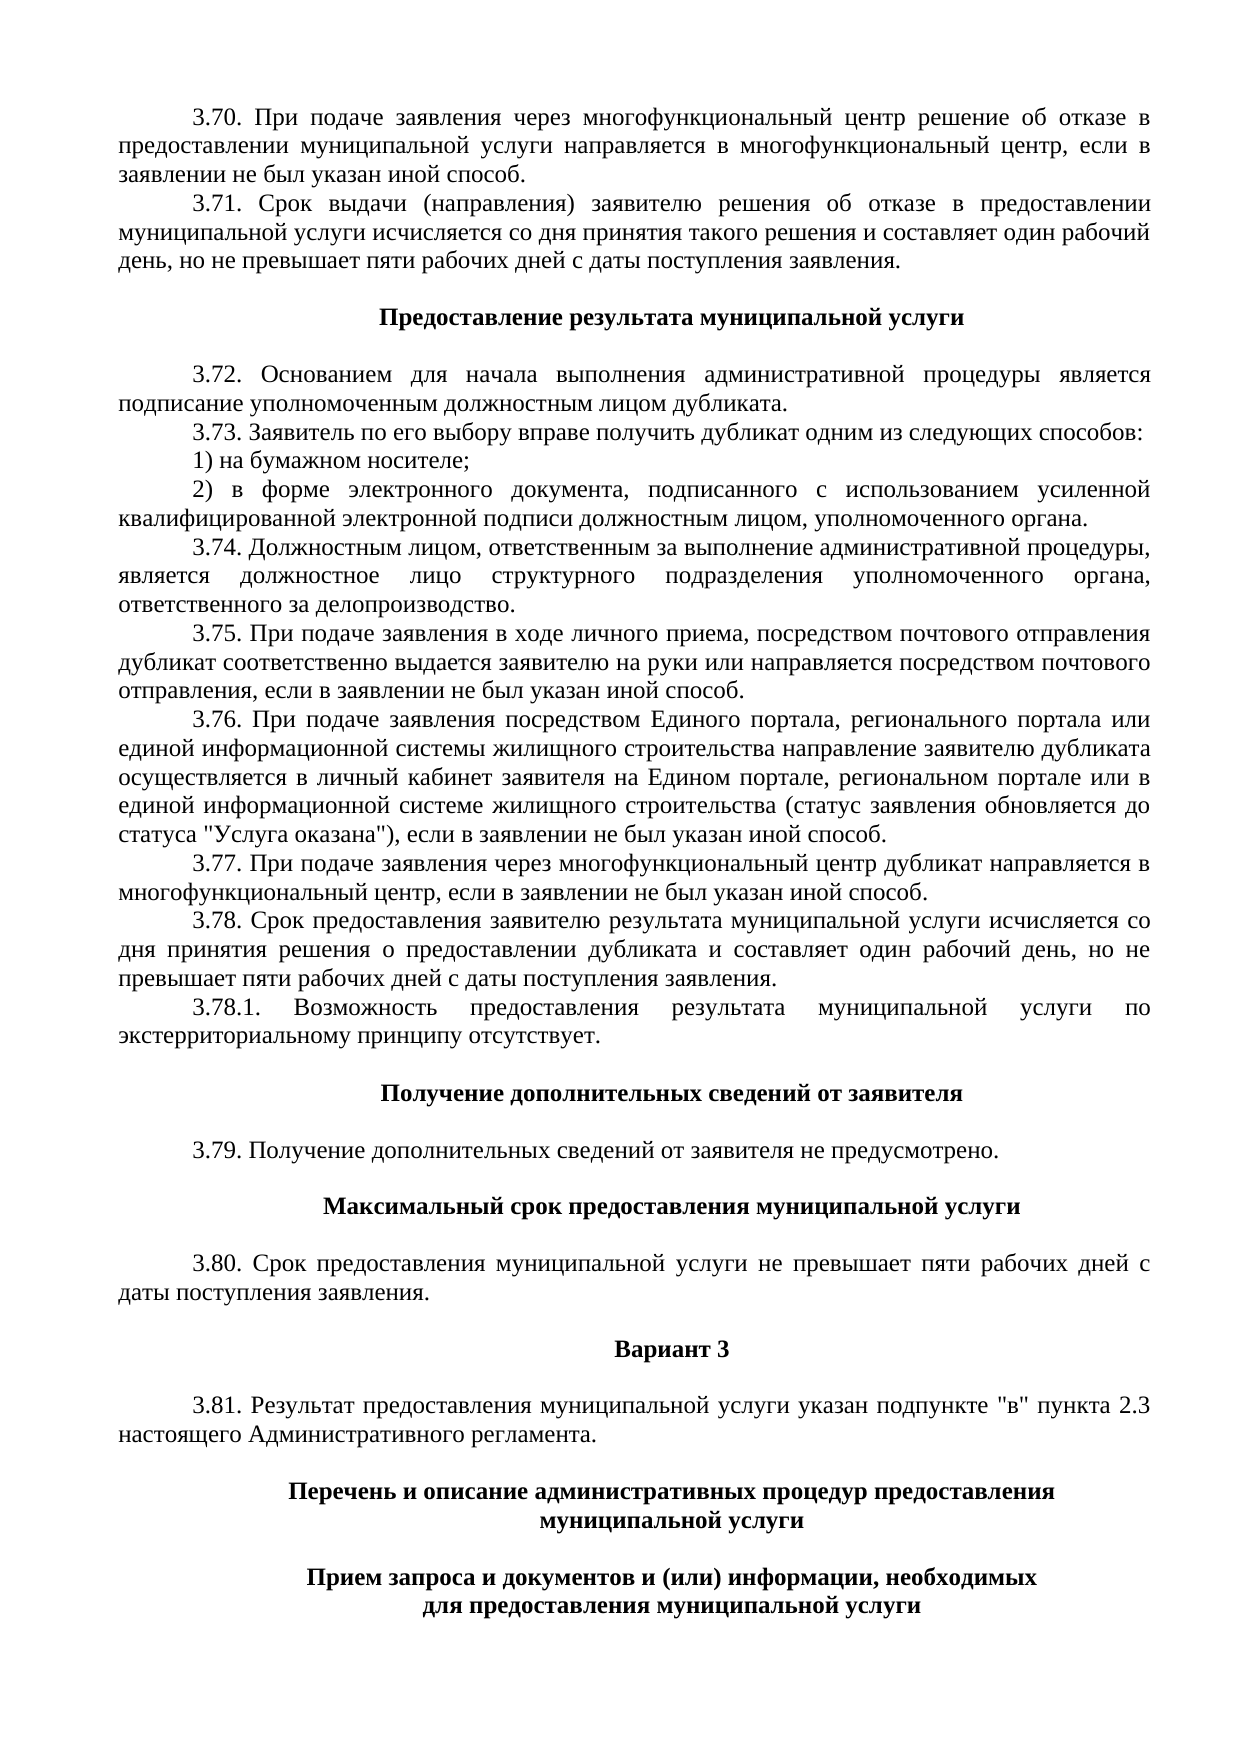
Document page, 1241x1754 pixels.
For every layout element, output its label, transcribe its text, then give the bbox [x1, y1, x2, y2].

text для предоставления муниципальной услуги [118, 1590, 1152, 1619]
text Получение дополнительных сведений от заявителя [118, 1078, 1152, 1107]
text Перечень и описание административных процедур предоставления [118, 1476, 1152, 1505]
text 2) в форме электронного документа, подписанного с использованием усиленной квалифицированной электронной подписи должностным лицом, уполномоченного органа. [118, 474, 1152, 532]
text Вариант 3 [118, 1334, 1152, 1362]
text 3.78.1. Возможность предоставления результата муниципальной услуги по экстерриториальному принципу отсутствует. [118, 992, 1152, 1049]
text 3.76. При подаче заявления посредством Единого портала, регионального портала или единой информационной системы жилищного строительства направление заявителю дубликата осуществляется в личный кабинет заявителя на Едином портале, региональном портале или в единой информационной системе жилищного строительства (статус заявления обновляется до статуса "Услуга оказана"), если в заявлении не был указан иной способ. [118, 704, 1152, 848]
text 3.77. При подаче заявления через многофункциональный центр дубликат направляется в многофункциональный центр, если в заявлении не был указан иной способ. [118, 848, 1152, 905]
text Максимальный срок предоставления муниципальной услуги [118, 1191, 1152, 1220]
text 3.72. Основанием для начала выполнения административной процедуры является подписание уполномоченным должностным лицом дубликата. [118, 359, 1152, 417]
text 3.80. Срок предоставления муниципальной услуги не превышает пяти рабочих дней с даты поступления заявления. [118, 1248, 1152, 1306]
text 3.78. Срок предоставления заявителю результата муниципальной услуги исчисляется со дня принятия решения о предоставлении дубликата и составляет один рабочий день, но не превышает пяти рабочих дней с даты поступления заявления. [118, 905, 1152, 992]
text 1) на бумажном носителе; [118, 445, 1152, 474]
text 3.81. Результат предоставления муниципальной услуги указан подпункте "в" пункта 2.3 настоящего Административного регламента. [118, 1391, 1152, 1448]
text муниципальной услуги [118, 1505, 1152, 1533]
text Прием запроса и документов и (или) информации, необходимых [118, 1562, 1152, 1590]
text 3.74. Должностным лицом, ответственным за выполнение административной процедуры, является должностное лицо структурного подразделения уполномоченного органа, ответственного за делопроизводство. [118, 532, 1152, 618]
text 3.70. При подаче заявления через многофункциональный центр решение об отказе в предоставлении муниципальной услуги направляется в многофункциональный центр, если в заявлении не был указан иной способ. [118, 102, 1152, 188]
text 3.75. При подаче заявления в ходе личного приема, посредством почтового отправления дубликат соответственно выдается заявителю на руки или направляется посредством почтового отправления, если в заявлении не был указан иной способ. [118, 618, 1152, 704]
text 3.71. Срок выдачи (направления) заявителю решения об отказе в предоставлении муниципальной услуги исчисляется со дня принятия такого решения и составляет один рабочий день, но не превышает пяти рабочих дней с даты поступления заявления. [118, 188, 1152, 274]
text 3.73. Заявитель по его выбору вправе получить дубликат одним из следующих способов: [118, 417, 1152, 445]
text 3.79. Получение дополнительных сведений от заявителя не предусмотрено. [118, 1135, 1152, 1163]
text Предоставление результата муниципальной услуги [118, 302, 1152, 331]
